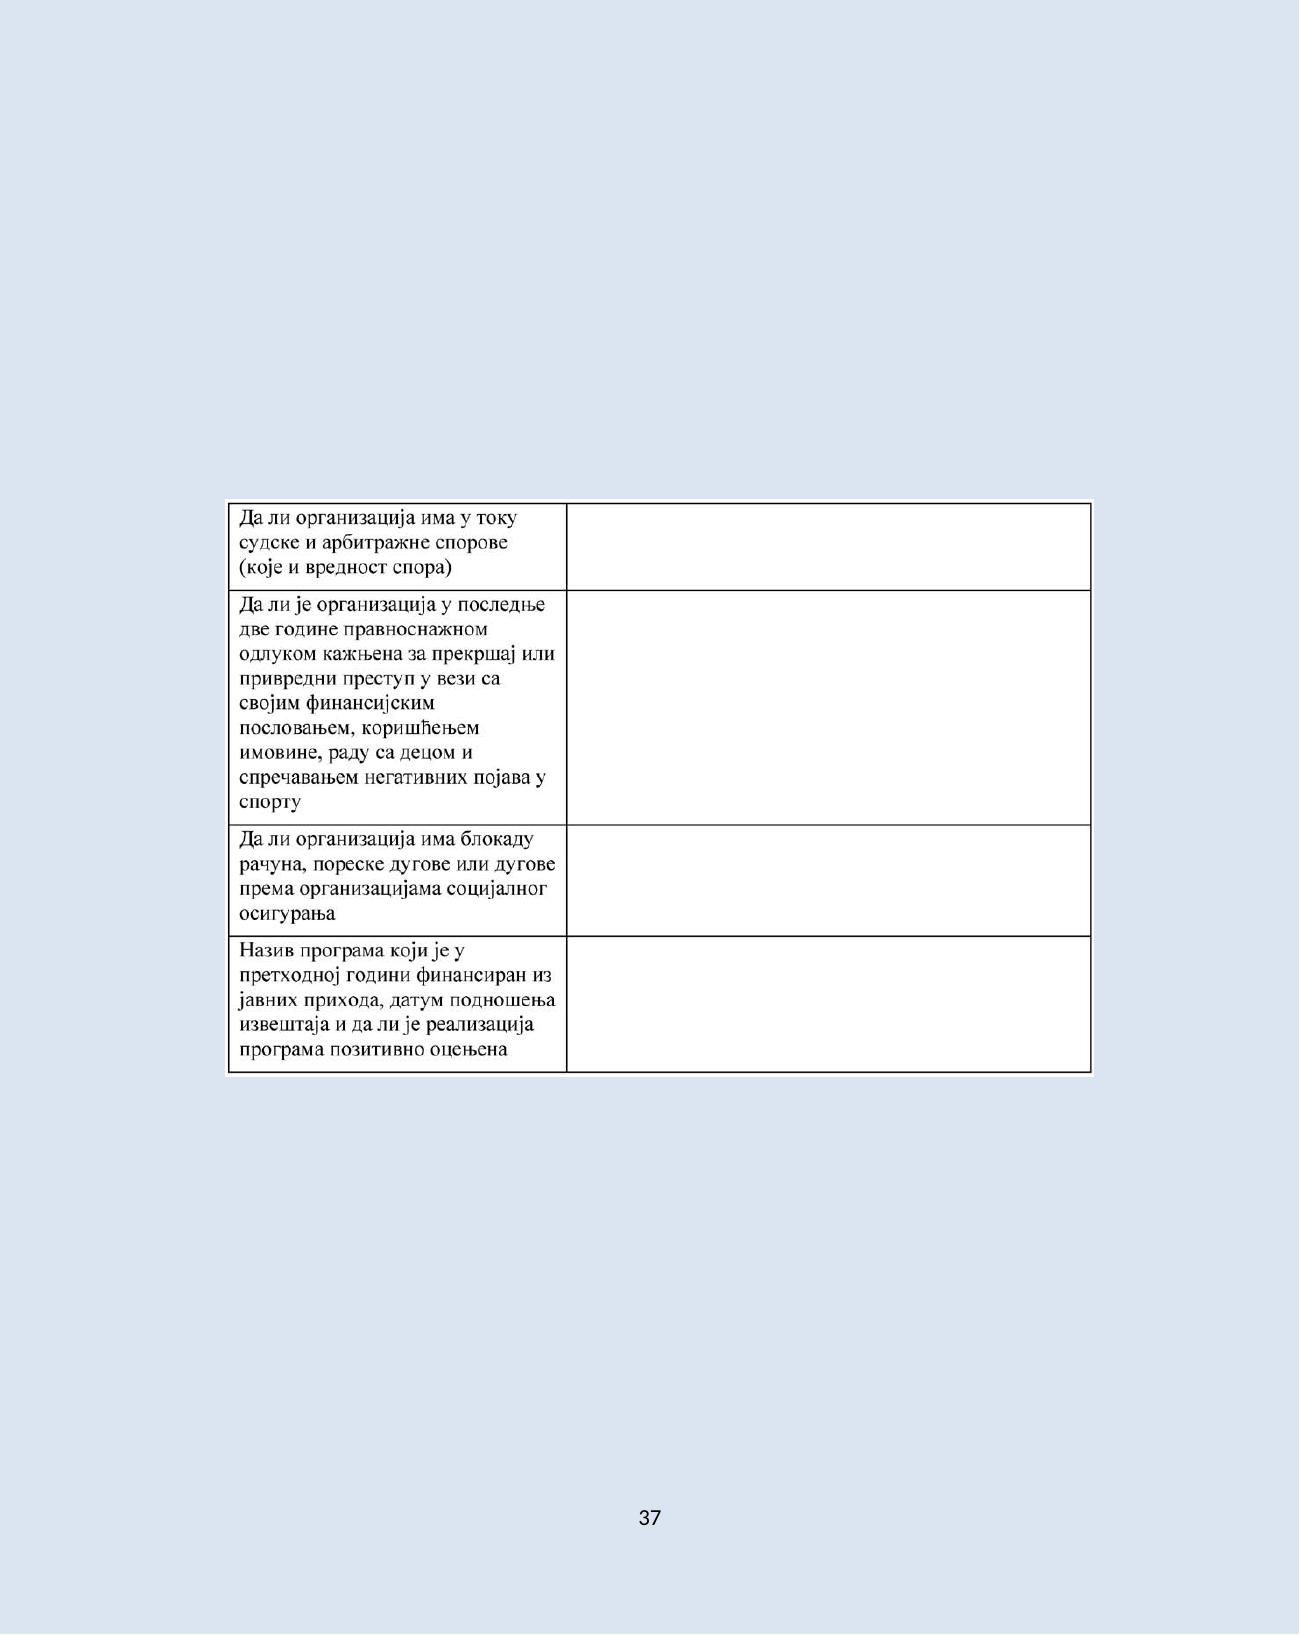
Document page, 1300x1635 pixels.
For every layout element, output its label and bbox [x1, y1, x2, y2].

picture [225, 499, 1095, 1077]
